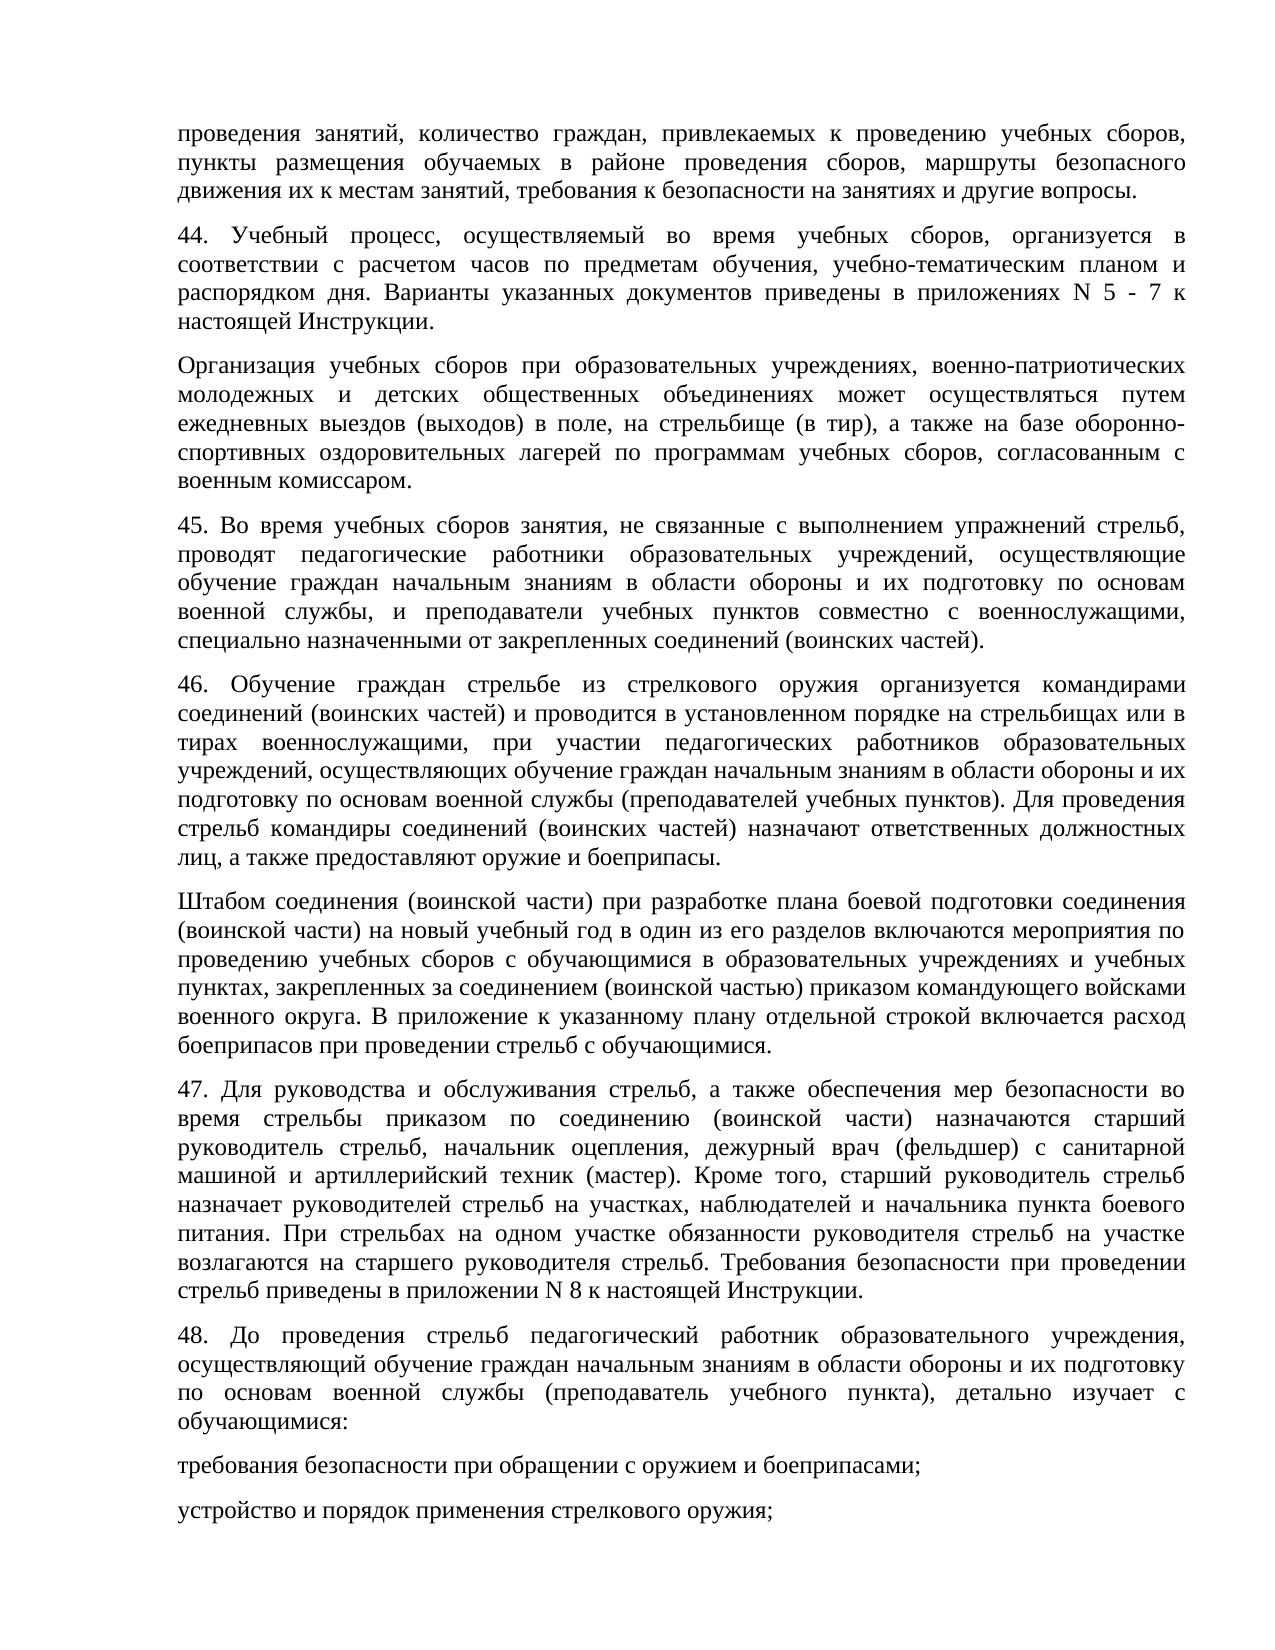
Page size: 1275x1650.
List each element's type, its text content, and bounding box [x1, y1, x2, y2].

text устройство и порядок применения стрелкового оружия; [177, 1495, 1186, 1524]
text 48. До проведения стрельб педагогический работник образовательного учреждения, осуществляющий обучение граждан начальным знаниям в области обороны и их подготовку по основам военной службы (преподаватель учебного пункта), детально изучает с обучающимися: [177, 1320, 1186, 1435]
text Организация учебных сборов при образовательных учреждениях, военно-патриотических молодежных и детских общественных объединениях может осуществляться путем ежедневных выездов (выходов) в поле, на стрельбище (в тир), а также на базе оборонно-спортивных оздоровительных лагерей по программам учебных сборов, согласованным с военным комиссаром. [177, 351, 1186, 494]
text 45. Во время учебных сборов занятия, не связанные с выполнением упражнений стрельб, проводят педагогические работники образовательных учреждений, осуществляющие обучение граждан начальным знаниям в области обороны и их подготовку по основам военной службы, и преподаватели учебных пунктов совместно с военнослужащими, специально назначенными от закрепленных соединений (воинских частей). [177, 510, 1186, 654]
text 44. Учебный процесс, осуществляемый во время учебных сборов, организуется в соответствии с расчетом часов по предметам обучения, учебно-тематическим планом и распорядком дня. Варианты указанных документов приведены в приложениях N 5 - 7 к настоящей Инструкции. [177, 220, 1186, 335]
text 46. Обучение граждан стрельбе из стрелкового оружия организуется командирами соединений (воинских частей) и проводится в установленном порядке на стрельбищах или в тирах военнослужащими, при участии педагогических работников образовательных учреждений, осуществляющих обучение граждан начальным знаниям в области обороны и их подготовку по основам военной службы (преподавателей учебных пунктов). Для проведения стрельб командиры соединений (воинских частей) назначают ответственных должностных лиц, а также предоставляют оружие и боеприпасы. [177, 669, 1186, 871]
text 47. Для руководства и обслуживания стрельб, а также обеспечения мер безопасности во время стрельбы приказом по соединению (воинской части) назначаются старший руководитель стрельб, начальник оцепления, дежурный врач (фельдшер) с санитарной машиной и артиллерийский техник (мастер). Кроме того, старший руководитель стрельб назначает руководителей стрельб на участках, наблюдателей и начальника пункта боевого питания. При стрельбах на одном участке обязанности руководителя стрельб на участке возлагаются на старшего руководителя стрельб. Требования безопасности при проведении стрельб приведены в приложении N 8 к настоящей Инструкции. [177, 1074, 1186, 1304]
text требования безопасности при обращении с оружием и боеприпасами; [177, 1451, 1186, 1479]
text Штабом соединения (воинской части) при разработке плана боевой подготовки соединения (воинской части) на новый учебный год в один из его разделов включаются мероприятия по проведению учебных сборов с обучающимися в образовательных учреждениях и учебных пунктах, закрепленных за соединением (воинской частью) приказом командующего войсками военного округа. В приложение к указанному плану отдельной строкой включается расход боеприпасов при проведении стрельб с обучающимися. [177, 886, 1186, 1059]
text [177, 118, 1186, 204]
